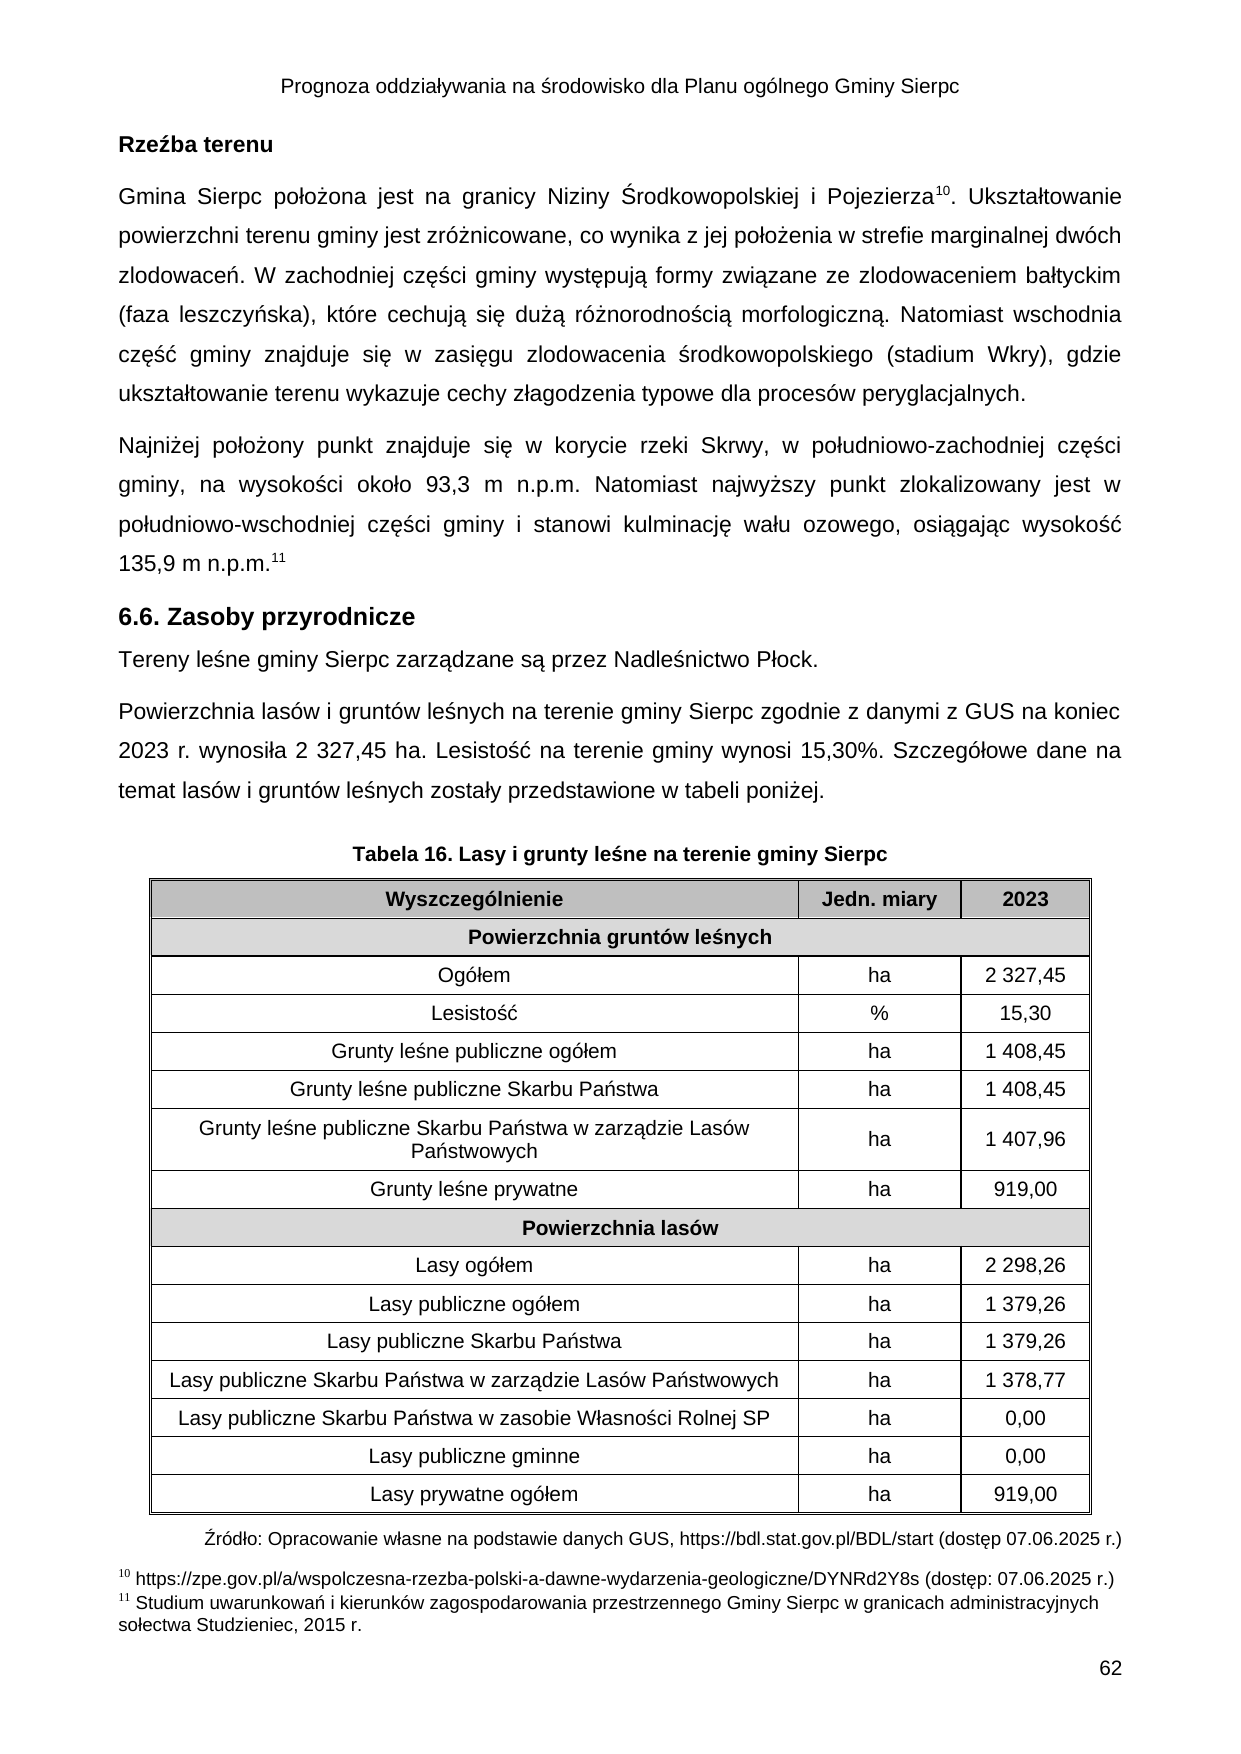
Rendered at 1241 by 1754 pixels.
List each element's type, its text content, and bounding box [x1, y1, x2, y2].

table_cell Ogółem [152, 957, 798, 993]
text Powierzchnia lasów i gruntów leśnych na terenie gminy Sierpc zgodnie z danymi z GUS na koniec 2023 r. wynosiła 2 327,45 ha. Lesistość na terenie gminy wynosi 15,30%. Szczegółowe dane na temat lasów i gruntów leśnych zostały przedstawione w tabeli poniżej. [118, 698, 1122, 803]
table_cell ha [799, 1361, 960, 1398]
table_cell Lasy publiczne Skarbu Państwa [152, 1323, 798, 1359]
table_cell 1 408,45 [962, 1071, 1089, 1107]
table_cell 1 378,77 [962, 1361, 1089, 1398]
text Źródło: Opracowanie własne na podstawie danych GUS, https://bdl.stat.gov.pl/BDL/start (dostęp 07.06.2025 r.) [118, 1527, 1122, 1549]
table_cell 1 379,26 [962, 1285, 1089, 1322]
table_cell ha [799, 1109, 960, 1169]
table_cell Lasy prywatne ogółem [152, 1475, 798, 1512]
text Gmina Sierpc położona jest na granicy Niziny Środkowopolskiej i Pojezierza. Ukształtowanie powierzchni terenu gminy jest zróżnicowane, co wynika z jej położenia w strefie marginalnej dwóch zlodowaceń. W zachodniej części gminy występują formy związane ze zlodowaceniem bałtyckim (faza leszczyńska), które cechują się dużą różnorodnością morfologiczną. Natomiast wschodnia część gminy znajduje się w zasięgu zlodowacenia środkowopolskiego (stadium Wkry), gdzie ukształtowanie terenu wykazuje cechy złagodzenia typowe dla procesów peryglacjalnych. [118, 183, 1122, 406]
table_cell 1 408,45 [962, 1033, 1089, 1069]
table_cell 919,00 [962, 1475, 1089, 1512]
table_cell 1 379,26 [962, 1323, 1089, 1359]
table_cell ha [799, 1399, 960, 1436]
text Najniżej położony punkt znajduje się w korycie rzeki Skrwy, w południowo-zachodniej części gminy, na wysokości około 93,3 m n.p.m. Natomiast najwyższy punkt zlokalizowany jest w południowo-wschodniej części gminy i stanowi kulminację wału ozowego, osiągając wysokość 135,9 m n.p.m. [118, 432, 1122, 577]
table_cell ha [799, 1475, 960, 1512]
table_cell 919,00 [962, 1171, 1089, 1207]
table_cell Grunty leśne publiczne ogółem [152, 1033, 798, 1069]
table_cell 2 327,45 [962, 957, 1089, 993]
table_cell 0,00 [962, 1437, 1089, 1474]
table_cell Lasy publiczne ogółem [152, 1285, 798, 1322]
table_cell % [799, 995, 960, 1031]
table_cell ha [799, 1285, 960, 1322]
table_cell 2 298,26 [962, 1247, 1089, 1283]
subtitle 6.6. Zasoby przyrodnicze [118, 602, 1122, 631]
table_cell Lasy publiczne Skarbu Państwa w zarządzie Lasów Państwowych [152, 1361, 798, 1398]
table_cell Grunty leśne prywatne [152, 1171, 798, 1207]
table_header 2023 [962, 881, 1089, 917]
table_cell 0,00 [962, 1399, 1089, 1436]
table_header Jedn. miary [799, 881, 960, 917]
table_cell 15,30 [962, 995, 1089, 1031]
text Tereny leśne gminy Sierpc zarządzane są przez Nadleśnictwo Płock. [118, 646, 1122, 672]
table_cell Grunty leśne publiczne Skarbu Państwa w zarządzie Lasów Państwowych [152, 1109, 798, 1169]
table_cell ha [799, 1171, 960, 1207]
table_cell 1 407,96 [962, 1109, 1089, 1169]
text Rzeźba terenu [118, 131, 1122, 157]
text Tabela 16. Lasy i grunty leśne na terenie gminy Sierpc [118, 841, 1122, 865]
table_cell Lasy publiczne gminne [152, 1437, 798, 1474]
table_cell ha [799, 1247, 960, 1283]
table_cell ha [799, 1071, 960, 1107]
table_cell Grunty leśne publiczne Skarbu Państwa [152, 1071, 798, 1107]
table_cell Powierzchnia lasów [152, 1209, 1089, 1246]
table_cell Lasy publiczne Skarbu Państwa w zasobie Własności Rolnej SP [152, 1399, 798, 1436]
table_cell Powierzchnia gruntów leśnych [152, 919, 1089, 955]
table_header Wyszczególnienie [152, 881, 798, 917]
table_cell ha [799, 957, 960, 993]
table_cell ha [799, 1437, 960, 1474]
table_cell ha [799, 1033, 960, 1069]
table_cell ha [799, 1323, 960, 1359]
table_cell Lasy ogółem [152, 1247, 798, 1283]
table_cell Lesistość [152, 995, 798, 1031]
